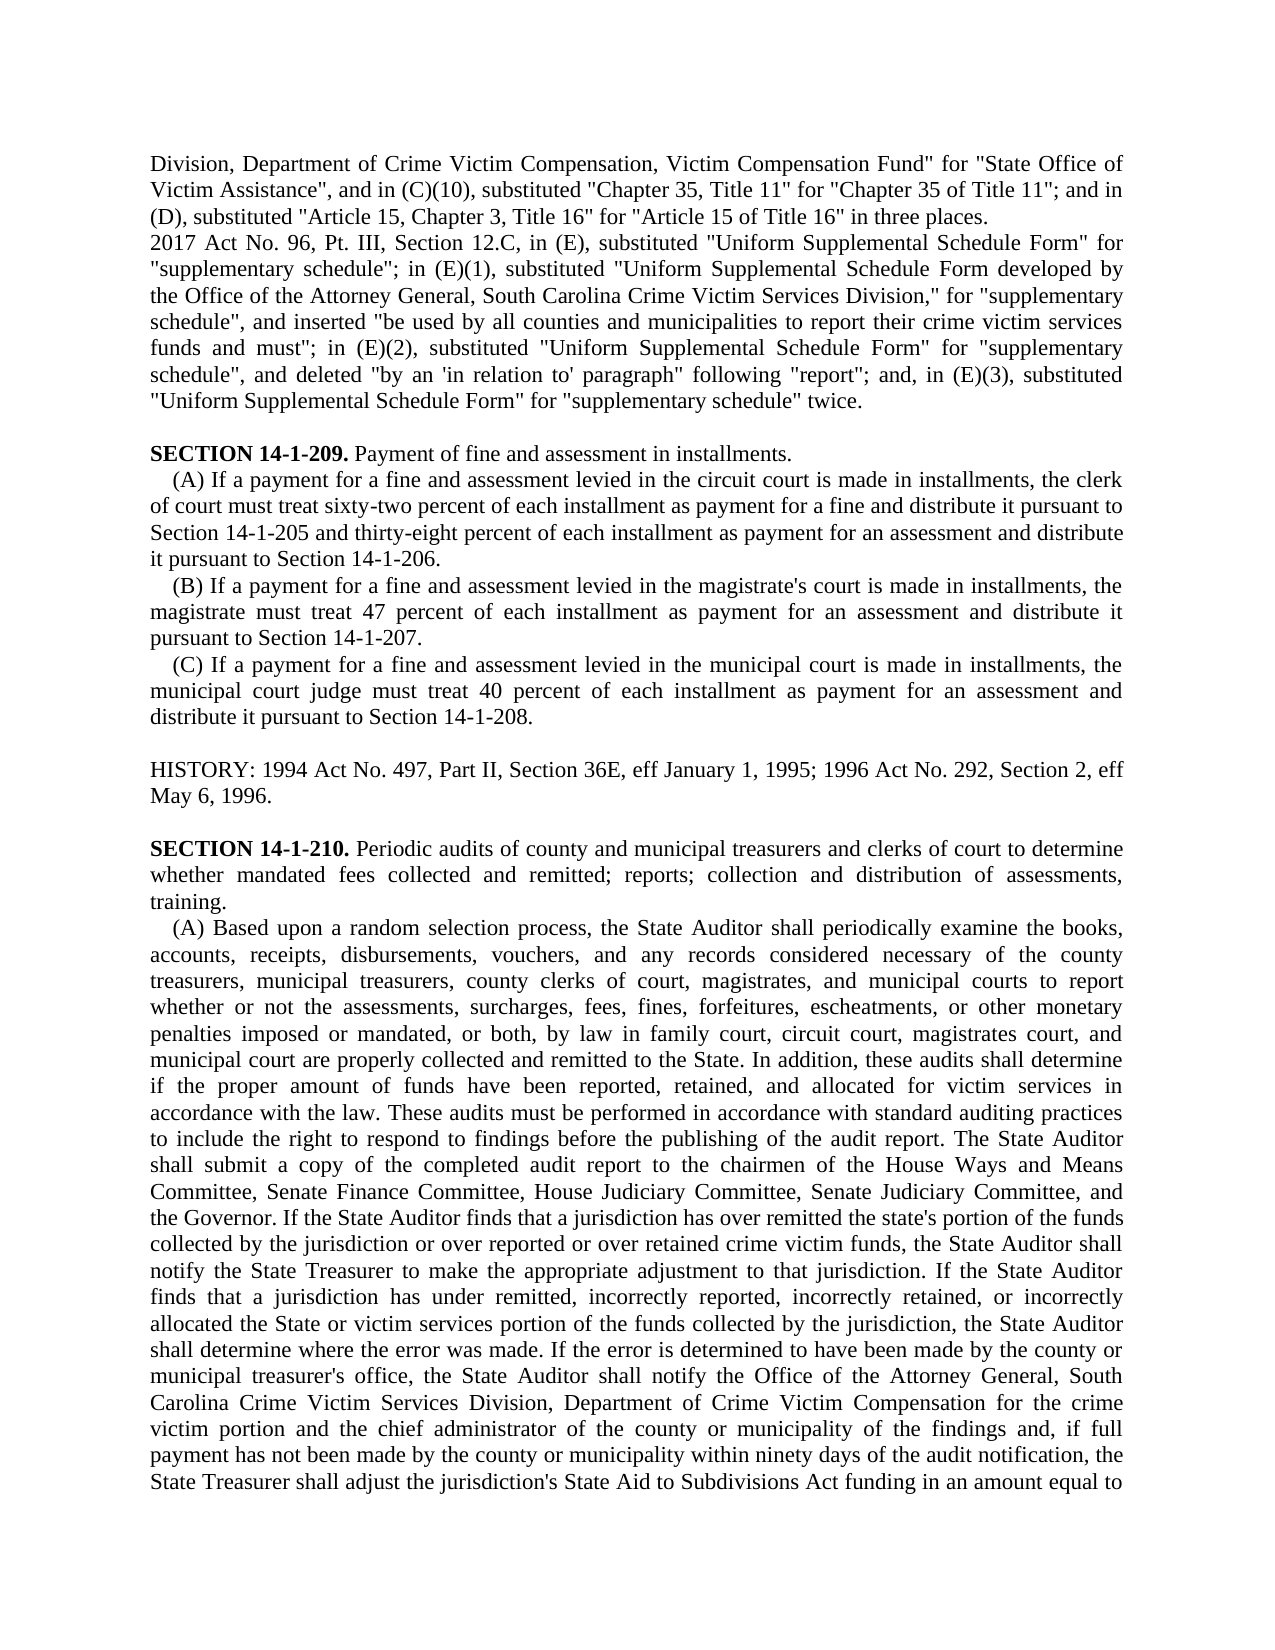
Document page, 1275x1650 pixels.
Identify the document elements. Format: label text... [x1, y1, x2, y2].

text SECTION 14-1-209. Payment of fine and assessment in installments. [150, 440, 1125, 466]
text 2017 Act No. 96, Pt. III, Section 12.C, in (E), substituted "Uniform Supplemental Schedule Form" for "supplementary schedule"; in (E)(1), substituted "Uniform Supplemental Schedule Form developed by the Office of the Attorney General, South Carolina Crime Victim Services Division," for "supplementary schedule", and inserted "be used by all counties and municipalities to report their crime victim services funds and must"; in (E)(2), substituted "Uniform Supplemental Schedule Form" for "supplementary schedule", and deleted "by an 'in relation to' paragraph" following "report"; and, in (E)(3), substituted "Uniform Supplemental Schedule Form" for "supplementary schedule" twice. [150, 229, 1125, 413]
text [150, 914, 1125, 1494]
text (B) If a payment for a fine and assessment levied in the magistrate's court is made in installments, the magistrate must treat 47 percent of each installment as payment for an assessment and distribute it pursuant to Section 14-1-207. [150, 572, 1125, 651]
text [150, 150, 1125, 229]
text (A) If a payment for a fine and assessment levied in the circuit court is made in installments, the clerk of court must treat sixty-two percent of each installment as payment for a fine and distribute it pursuant to Section 14-1-205 and thirty-eight percent of each installment as payment for an assessment and distribute it pursuant to Section 14-1-206. [150, 466, 1125, 572]
text HISTORY: 1994 Act No. 497, Part II, Section 36E, eff January 1, 1995; 1996 Act No. 292, Section 2, eff May 6, 1996. [150, 756, 1125, 809]
text (C) If a payment for a fine and assessment levied in the municipal court is made in installments, the municipal court judge must treat 40 percent of each installment as payment for an assessment and distribute it pursuant to Section 14-1-208. [150, 651, 1125, 730]
text SECTION 14-1-210. Periodic audits of county and municipal treasurers and clerks of court to determine whether mandated fees collected and remitted; reports; collection and distribution of assessments, training. [150, 835, 1125, 914]
